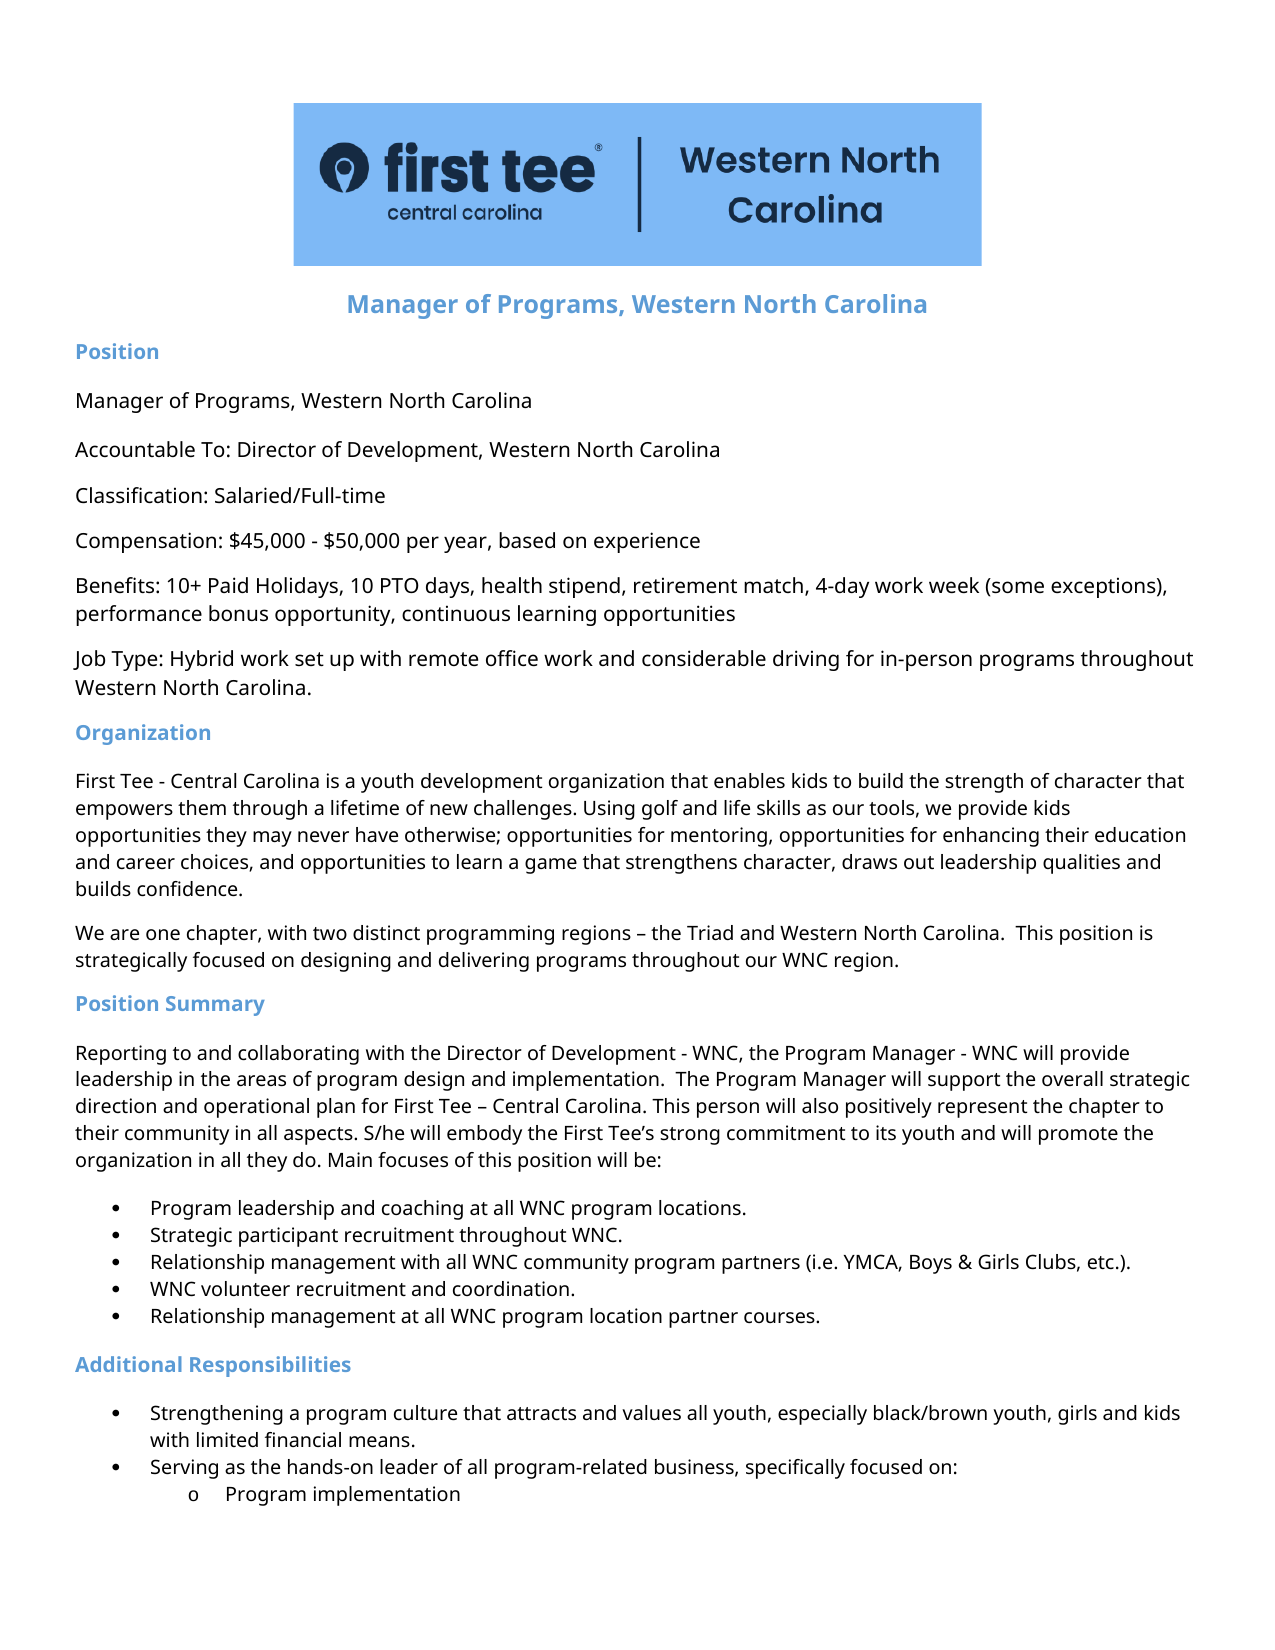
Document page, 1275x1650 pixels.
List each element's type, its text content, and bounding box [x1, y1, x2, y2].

text Compensation: $45,000 - $50,000 per year, based on experience [75, 526, 1200, 554]
text Manager of Programs, Western North Carolina [75, 386, 1200, 415]
text Benefits: 10+ Paid Holidays, 10 PTO days, health stipend, retirement match, 4-day work week (some exceptions), performance bonus opportunity, continuous learning opportunities [75, 571, 1200, 628]
text Manager of Programs, Western North Carolina [0, 286, 1275, 320]
list Strategic participant recruitment throughout WNC. [112, 1221, 1200, 1248]
text Organization [75, 718, 1200, 746]
list Relationship management with all WNC community program partners (i.e. YMCA, Boys & Girls Clubs, etc.). [112, 1248, 1200, 1275]
text Classification: Salaried/Full-time [75, 481, 1200, 509]
text Job Type: Hybrid work set up with remote office work and considerable driving for in-person programs throughout Western North Carolina. [75, 644, 1200, 701]
text Additional Responsibilities [75, 1350, 1200, 1379]
list Program implementation [187, 1480, 1200, 1507]
list Serving as the hands-on leader of all program-related business, specifically focused on: [112, 1453, 1200, 1480]
text Accountable To: Director of Development, Western North Carolina [75, 436, 1200, 464]
text Position Summary [75, 989, 1200, 1018]
text Reporting to and collaborating with the Director of Development - WNC, the Program Manager - WNC will provide leadership in the areas of program design and implementation. The Program Manager will support the overall strategic direction and operational plan for First Tee – Central Carolina. This person will also positively represent the chapter to their community in all aspects. S/he will embody the First Tee’s strong commitment to its youth and will promote the organization in all they do. Main focuses of this position will be: [75, 1039, 1200, 1174]
text First Tee - Central Carolina is a youth development organization that enables kids to build the strength of character that empowers them through a lifetime of new challenges. Using golf and life skills as our tools, we provide kids opportunities they may never have otherwise; opportunities for mentoring, opportunities for enhancing their education and career choices, and opportunities to learn a game that strengthens character, draws out leadership qualities and builds confidence. [75, 767, 1200, 902]
picture [293, 103, 982, 266]
list Strengthening a program culture that attracts and values all youth, especially black/brown youth, girls and kids with limited financial means. [112, 1399, 1200, 1453]
list Program leadership and coaching at all WNC program locations. [112, 1194, 1200, 1221]
text Position [75, 337, 1200, 366]
list Relationship management at all WNC program location partner courses. [112, 1302, 1200, 1329]
list WNC volunteer recruitment and coordination. [112, 1275, 1200, 1302]
text We are one chapter, with two distinct programming regions – the Triad and Western North Carolina. This position is strategically focused on designing and delivering programs throughout our WNC region. [75, 919, 1200, 973]
